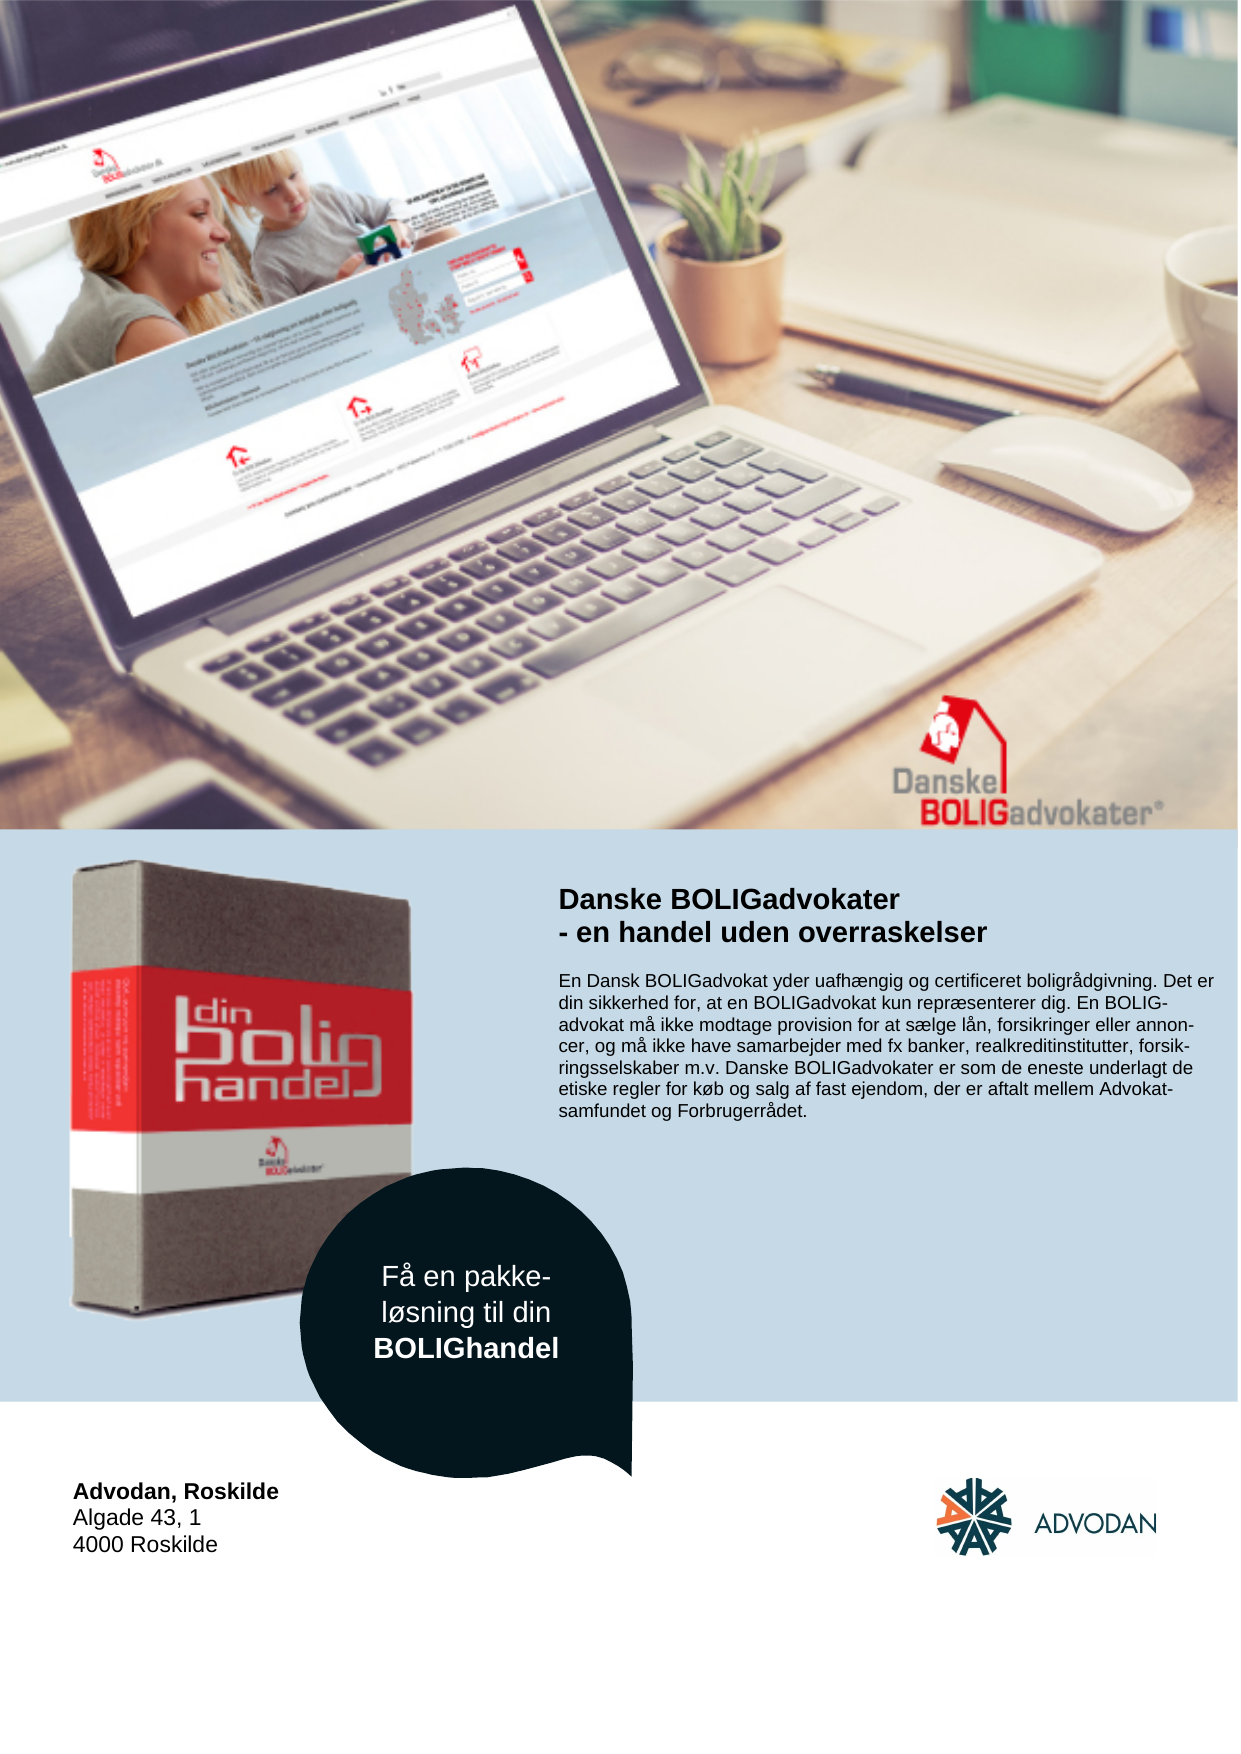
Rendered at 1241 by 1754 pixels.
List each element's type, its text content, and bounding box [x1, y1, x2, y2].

table_header [75, 815, 547, 1478]
picture [0, 0, 1238, 829]
picture [935, 1478, 1157, 1557]
table_header Advodan, Roskilde Algade 43, 1 4000 Roskilde [73, 1478, 644, 1603]
table_header [645, 1478, 1167, 1603]
picture [68, 858, 75, 1323]
table_header Danske BOLIGadvokater - en handel uden overraskelser En Dansk BOLIGadvokat yder uafhængig og certificeret boligrådgivning. Det er din sikkerhed for, at en BOLIGadvokat kun repræsenterer dig. En BOLIG- advokat må ikke modtage provision for at sælge lån, forsikringer eller annon- cer, og må ikke have samarbejder med fx banker, realkreditinstitutter, forsik- ringsselskaber m.v. Danske BOLIGadvokater er som de eneste underlagt de etiske regler for køb og salg af fast ejendom, der er aftalt mellem Advokat- samfundet og Forbrugerrådet. [547, 815, 1227, 1478]
